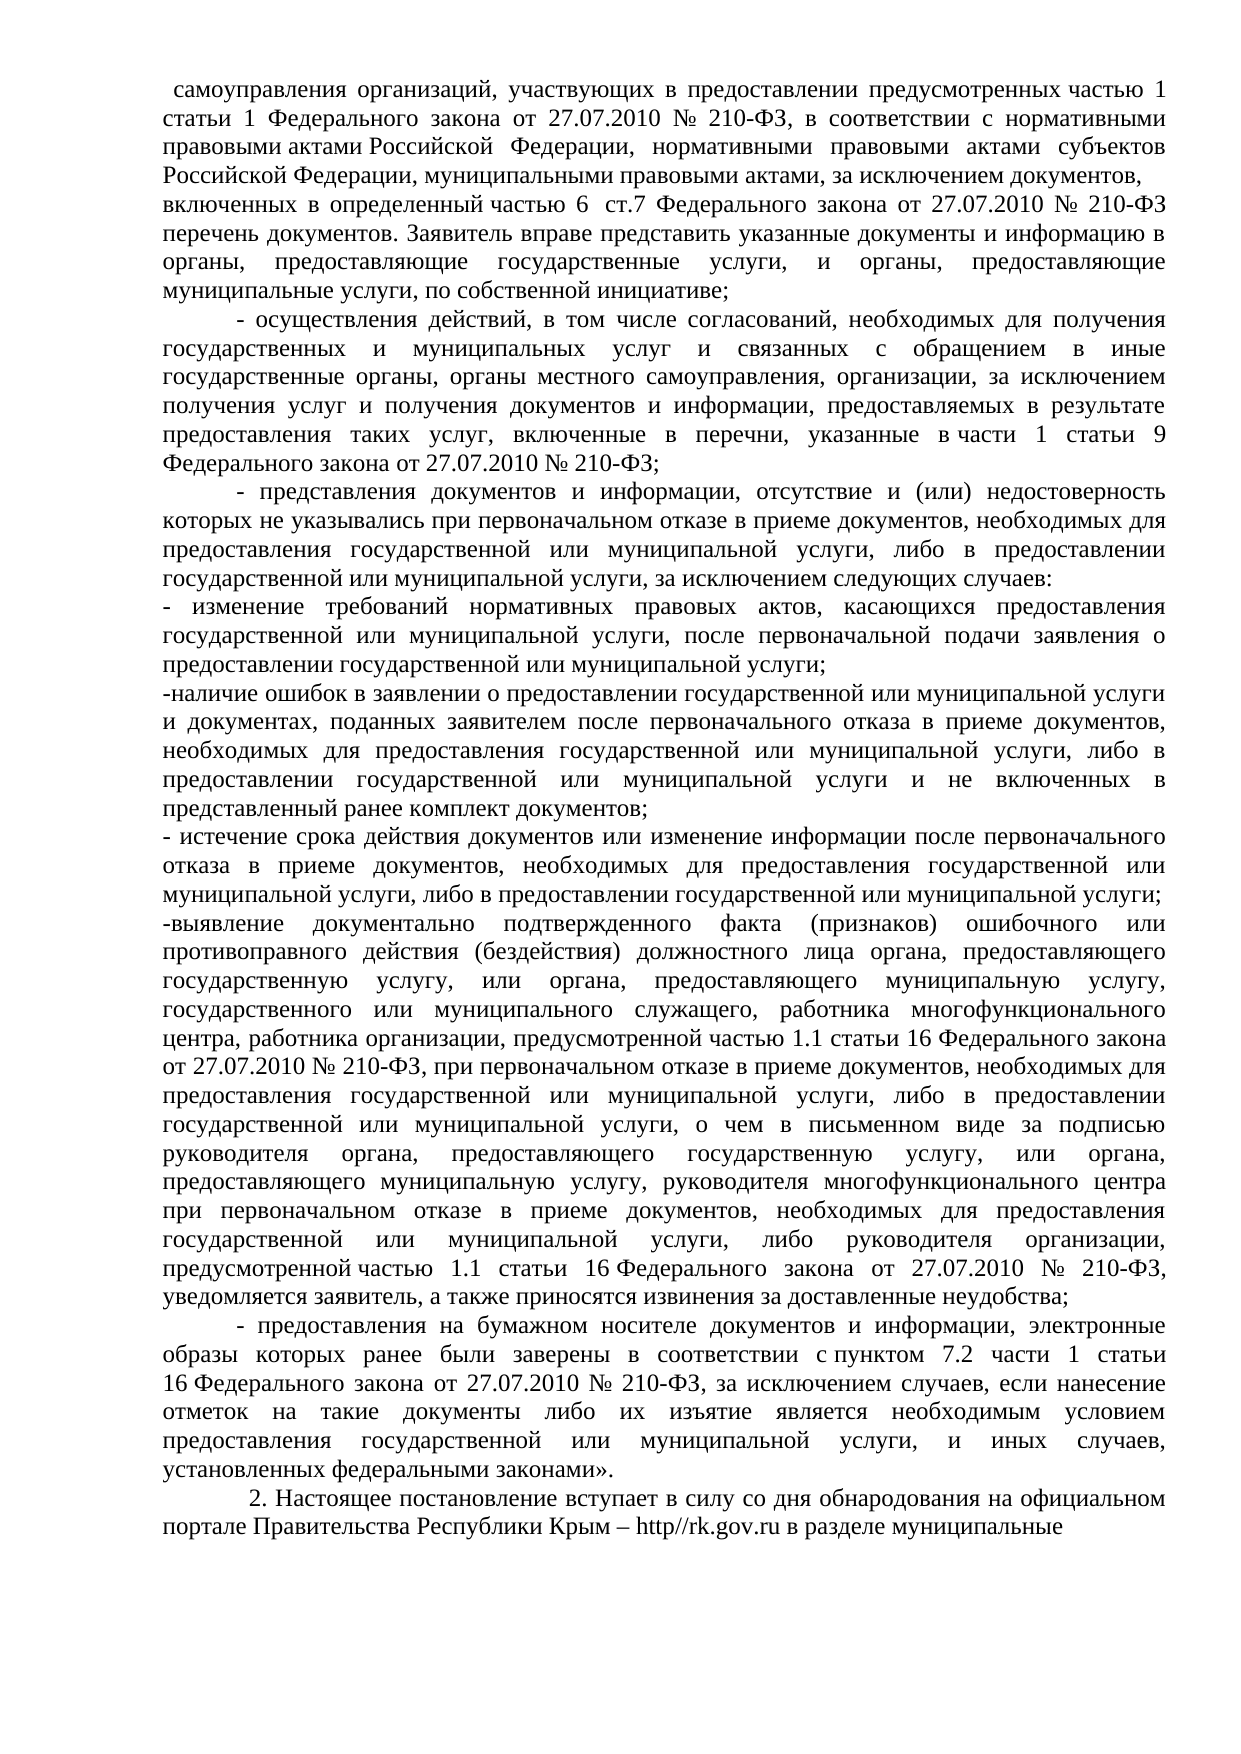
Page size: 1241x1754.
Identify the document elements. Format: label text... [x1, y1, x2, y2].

text включенных в определенный частью 6 ст.7 Федерального закона от 27.07.2010 № 210-ФЗ перечень документов. Заявитель вправе представить указанные документы и информацию в органы, предоставляющие государственные услуги, и органы, предоставляющие муниципальные услуги, по собственной инициативе; [162, 189, 1167, 304]
text -выявление документально подтвержденного факта (признаков) ошибочного или противоправного действия (бездействия) должностного лица органа, предоставляющего государственную услугу, или органа, предоставляющего муниципальную услугу, государственного или муниципального служащего, работника многофункционального центра, работника организации, предусмотренной частью 1.1 статьи 16 Федерального закона от 27.07.2010 № 210-ФЗ, при первоначальном отказе в приеме документов, необходимых для предоставления государственной или муниципальной услуги, либо в предоставлении государственной или муниципальной услуги, о чем в письменном виде за подписью руководителя органа, предоставляющего государственную услугу, или органа, предоставляющего муниципальную услугу, руководителя многофункционального центра при первоначальном отказе в приеме документов, необходимых для предоставления государственной или муниципальной услуги, либо руководителя организации, предусмотренной частью 1.1 статьи 16 Федерального закона от 27.07.2010 № 210-ФЗ, уведомляется заявитель, а также приносятся извинения за доставленные неудобства; - предоставления на бумажном носителе документов и информации, электронные образы которых ранее были заверены в соответствии с пунктом 7.2 части 1 статьи 16 Федерального закона от 27.07.2010 № 210-ФЗ, за исключением случаев, если нанесение отметок на такие документы либо их изъятие является необходимым условием предоставления государственной или муниципальной услуги, и иных случаев, установленных федеральными законами». [162, 908, 1167, 1483]
text - представления документов и информации, отсутствие и (или) недостоверность которых не указывались при первоначальном отказе в приеме документов, необходимых для предоставления государственной или муниципальной услуги, либо в предоставлении государственной или муниципальной услуги, за исключением следующих случаев: [162, 476, 1167, 591]
text -наличие ошибок в заявлении о предоставлении государственной или муниципальной услуги и документах, поданных заявителем после первоначального отказа в приеме документов, необходимых для предоставления государственной или муниципальной услуги, либо в предоставлении государственной или муниципальной услуги и не включенных в представленный ранее комплект документов; [162, 678, 1167, 821]
text самоуправления организаций, участвующих в предоставлении предусмотренных частью 1 статьи 1 Федерального закона от 27.07.2010 № 210-ФЗ, в соответствии с нормативными правовыми актами Российской Федерации, нормативными правовыми актами субъектов Российской Федерации, муниципальными правовыми актами, за исключением документов, [162, 74, 1167, 189]
text - осуществления действий, в том числе согласований, необходимых для получения государственных и муниципальных услуг и связанных с обращением в иные государственные органы, органы местного самоуправления, организации, за исключением получения услуг и получения документов и информации, предоставляемых в результате предоставления таких услуг, включенные в перечни, указанные в части 1 статьи 9 Федерального закона от 27.07.2010 № 210-ФЗ; [162, 304, 1167, 476]
text - изменение требований нормативных правовых актов, касающихся предоставления государственной или муниципальной услуги, после первоначальной подачи заявления о предоставлении государственной или муниципальной услуги; [162, 591, 1167, 678]
text 2. Настоящее постановление вступает в силу со дня обнародования на официальном портале Правительства Республики Крым – http//rk.gov.ru в разделе муниципальные [162, 1483, 1167, 1540]
text - истечение срока действия документов или изменение информации после первоначального отказа в приеме документов, необходимых для предоставления государственной или муниципальной услуги, либо в предоставлении государственной или муниципальной услуги; [162, 821, 1167, 908]
